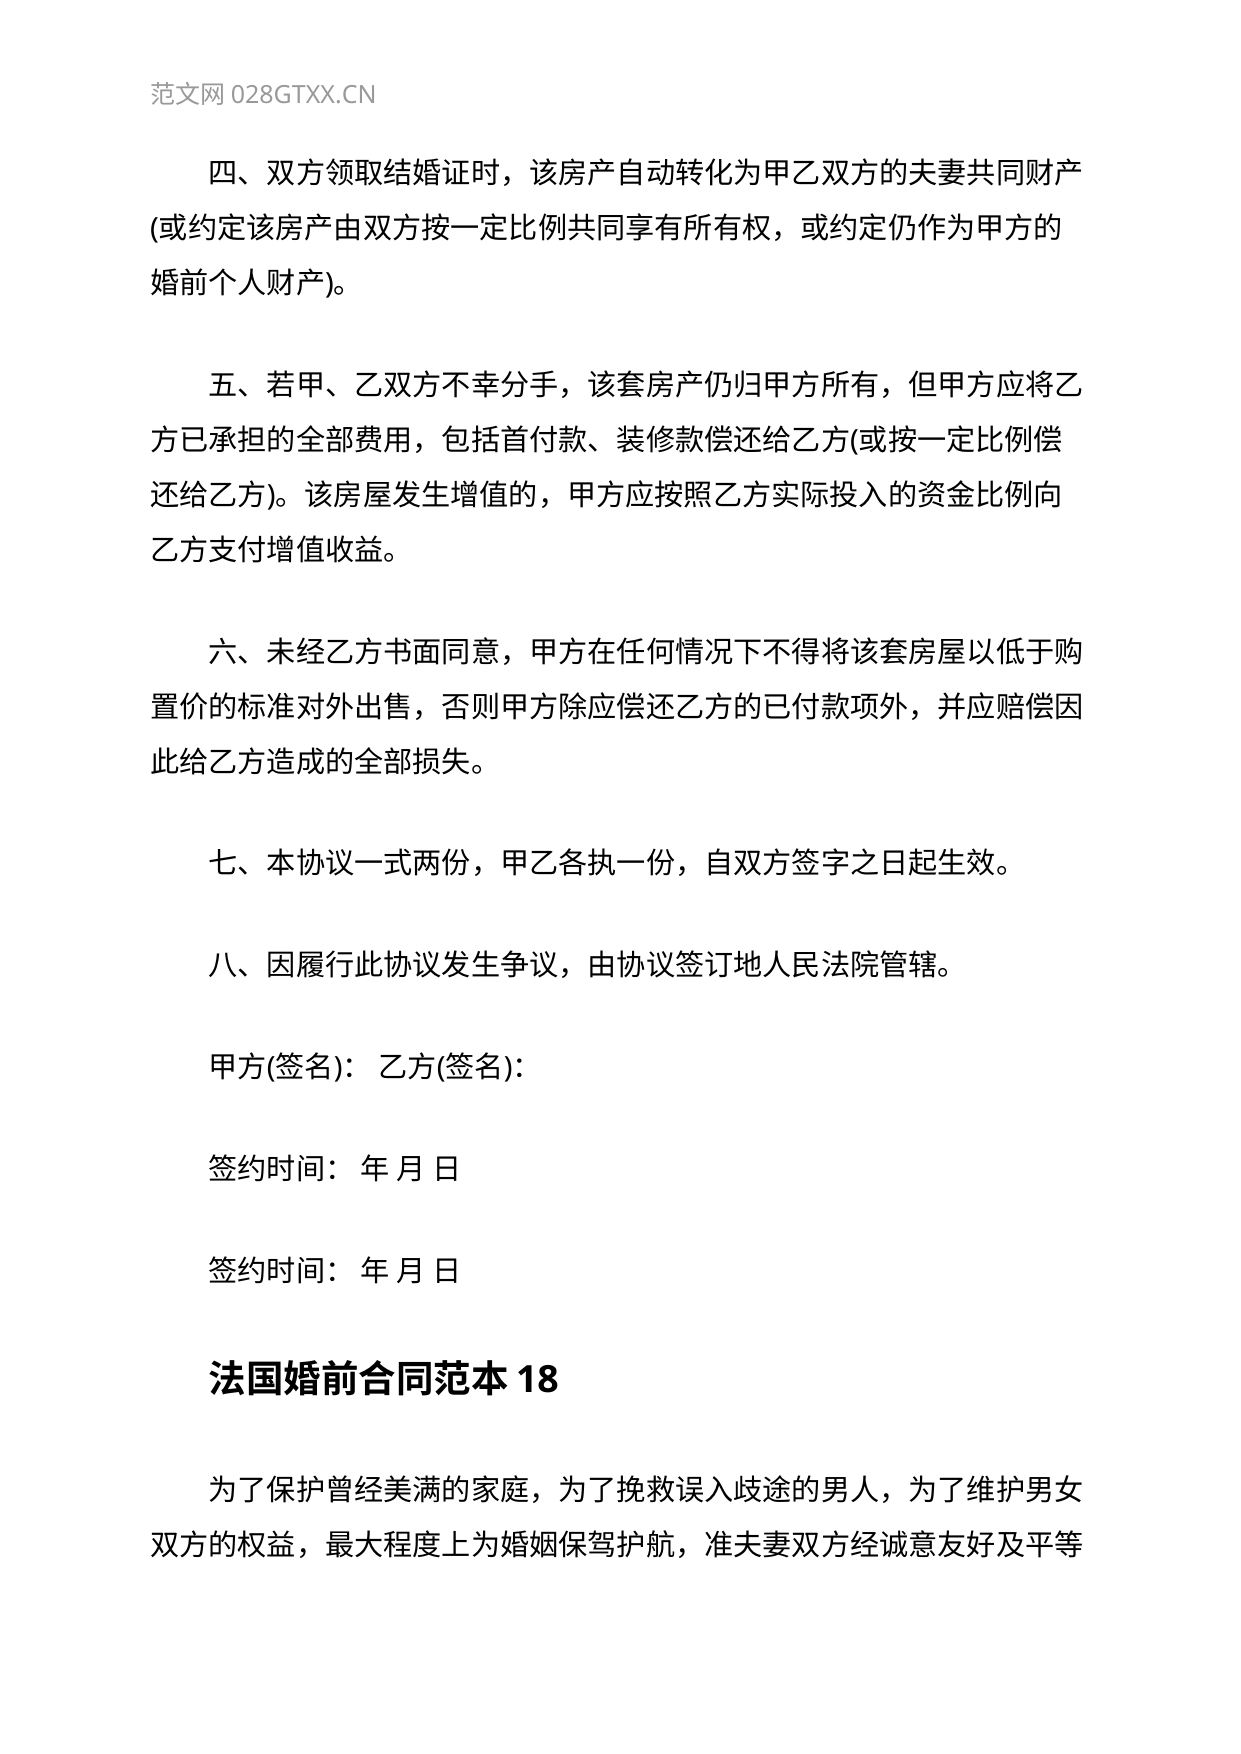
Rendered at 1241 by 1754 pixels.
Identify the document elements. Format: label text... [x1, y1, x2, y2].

text 签约时间： 年 月 日 [150, 1247, 1090, 1290]
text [150, 1467, 1090, 1564]
text 甲方(签名)： 乙方(签名)： [150, 1044, 1090, 1086]
text 五、若甲、乙双方不幸分手，该套房产仍归甲方所有，但甲方应将乙方已承担的全部费用，包括首付款、装修款偿还给乙方(或按一定比例偿还给乙方)。该房屋发生增值的，甲方应按照乙方实际投入的资金比例向乙方支付增值收益。 [150, 362, 1090, 569]
text 法国婚前合同范本18 [150, 1349, 1090, 1404]
text 八、因履行此协议发生争议，由协议签订地人民法院管辖。 [150, 942, 1090, 984]
text 签约时间： 年 月 日 [150, 1146, 1090, 1188]
text 七、本协议一式两份，甲乙各执一份，自双方签字之日起生效。 [150, 840, 1090, 882]
text 六、未经乙方书面同意，甲方在任何情况下不得将该套房屋以低于购置价的标准对外出售，否则甲方除应偿还乙方的已付款项外，并应赔偿因此给乙方造成的全部损失。 [150, 628, 1090, 781]
text 四、双方领取结婚证时，该房产自动转化为甲乙双方的夫妻共同财产(或约定该房产由双方按一定比例共同享有所有权，或约定仍作为甲方的婚前个人财产)。 [150, 150, 1090, 302]
